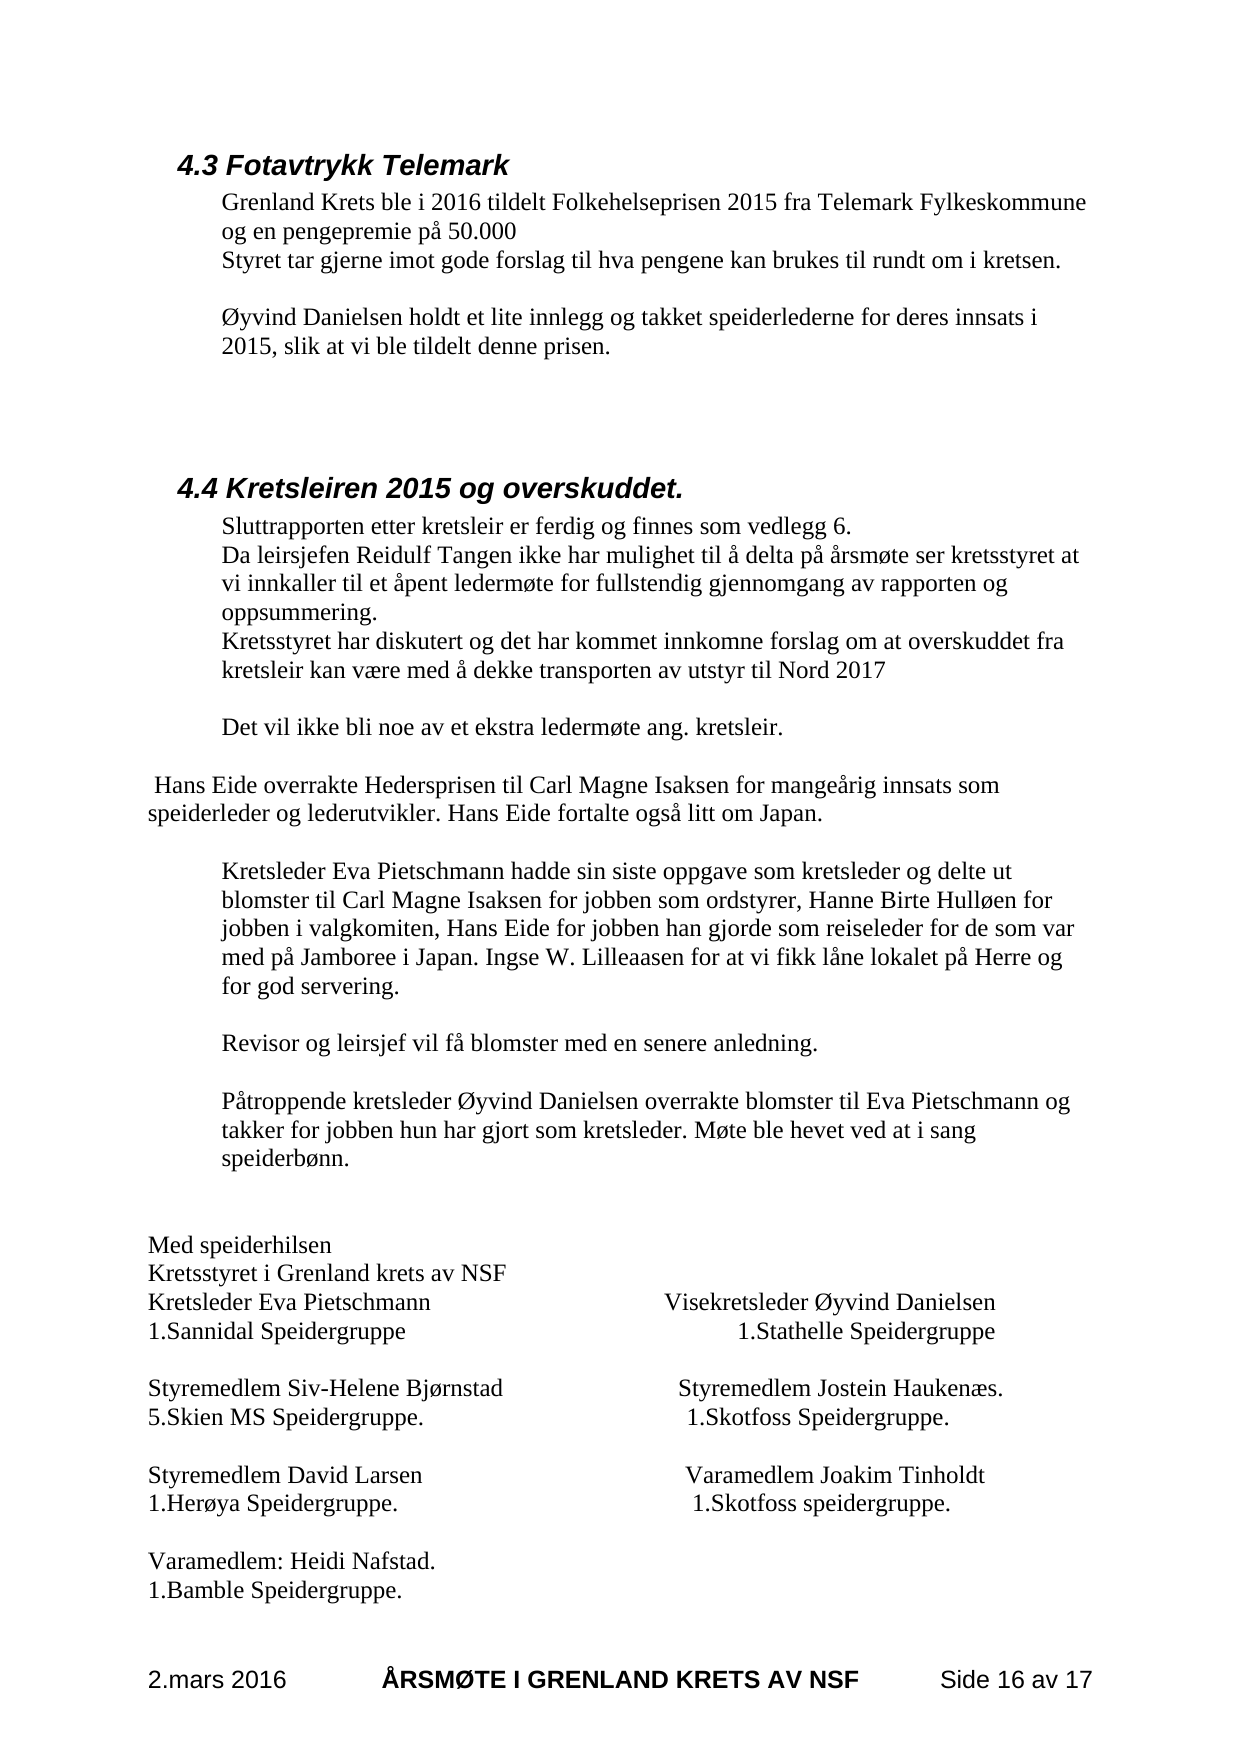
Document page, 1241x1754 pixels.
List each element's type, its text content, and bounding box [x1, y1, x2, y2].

text Øyvind Danielsen holdt et lite innlegg og takket speiderlederne for deres innsats i 2015, slik at vi ble tildelt denne prisen. [221, 302, 1092, 360]
text Det vil ikke bli noe av et ekstra ledermøte ang. kretsleir. [221, 712, 1092, 741]
text Med speiderhilsen [148, 1230, 1092, 1258]
text Revisor og leirsjef vil få blomster med en senere anledning. [221, 1028, 1092, 1057]
text Styremedlem Siv-Helene Bjørnstad Styremedlem Jostein Haukenæs. [148, 1373, 1092, 1402]
text Hans Eide overrakte Hedersprisen til Carl Magne Isaksen for mangeårig innsats som speiderleder og lederutvikler. Hans Eide fortalte også litt om Japan. [148, 770, 1092, 827]
text Styret tar gjerne imot gode forslag til hva pengene kan brukes til rundt om i kretsen. [221, 245, 1092, 274]
text Grenland Krets ble i 2016 tildelt Folkehelseprisen 2015 fra Telemark Fylkeskommune og en pengepremie på 50.000 [221, 187, 1092, 245]
text 1.Bamble Speidergruppe. [148, 1575, 1092, 1603]
subtitle 4.4 Kretsleiren 2015 og overskuddet. [177, 471, 1092, 505]
text Kretsstyret i Grenland krets av NSF [148, 1258, 1092, 1287]
text Varamedlem: Heidi Nafstad. [148, 1546, 1092, 1575]
text Sluttrapporten etter kretsleir er ferdig og finnes som vedlegg 6. [221, 511, 1092, 540]
text Da leirsjefen Reidulf Tangen ikke har mulighet til å delta på årsmøte ser kretsstyret at vi innkaller til et åpent ledermøte for fullstendig gjennomgang av rapporten og oppsummering. [221, 540, 1092, 626]
text Kretsleder Eva Pietschmann Visekretsleder Øyvind Danielsen [148, 1287, 1092, 1316]
text Kretsstyret har diskutert og det har kommet innkomne forslag om at overskuddet fra kretsleir kan være med å dekke transporten av utstyr til Nord 2017 [221, 626, 1092, 683]
text 1.Herøya Speidergruppe. 1.Skotfoss speidergruppe. [148, 1488, 1092, 1517]
text Kretsleder Eva Pietschmann hadde sin siste oppgave som kretsleder og delte ut blomster til Carl Magne Isaksen for jobben som ordstyrer, Hanne Birte Hulløen for jobben i valgkomiten, Hans Eide for jobben han gjorde som reiseleder for de som var med på Jamboree i Japan. Ingse W. Lilleaasen for at vi fikk låne lokalet på Herre og for god servering. [221, 856, 1092, 1000]
text Påtroppende kretsleder Øyvind Danielsen overrakte blomster til Eva Pietschmann og takker for jobben hun har gjort som kretsleder. Møte ble hevet ved at i sang speiderbønn. [221, 1086, 1092, 1172]
text Styremedlem David Larsen Varamedlem Joakim Tinholdt [148, 1460, 1092, 1488]
subtitle 4.3 Fotavtrykk Telemark [177, 148, 1092, 181]
text 5.Skien MS Speidergruppe. 1.Skotfoss Speidergruppe. [148, 1402, 1092, 1431]
text 1.Sannidal Speidergruppe 1.Stathelle Speidergruppe [148, 1316, 1092, 1345]
